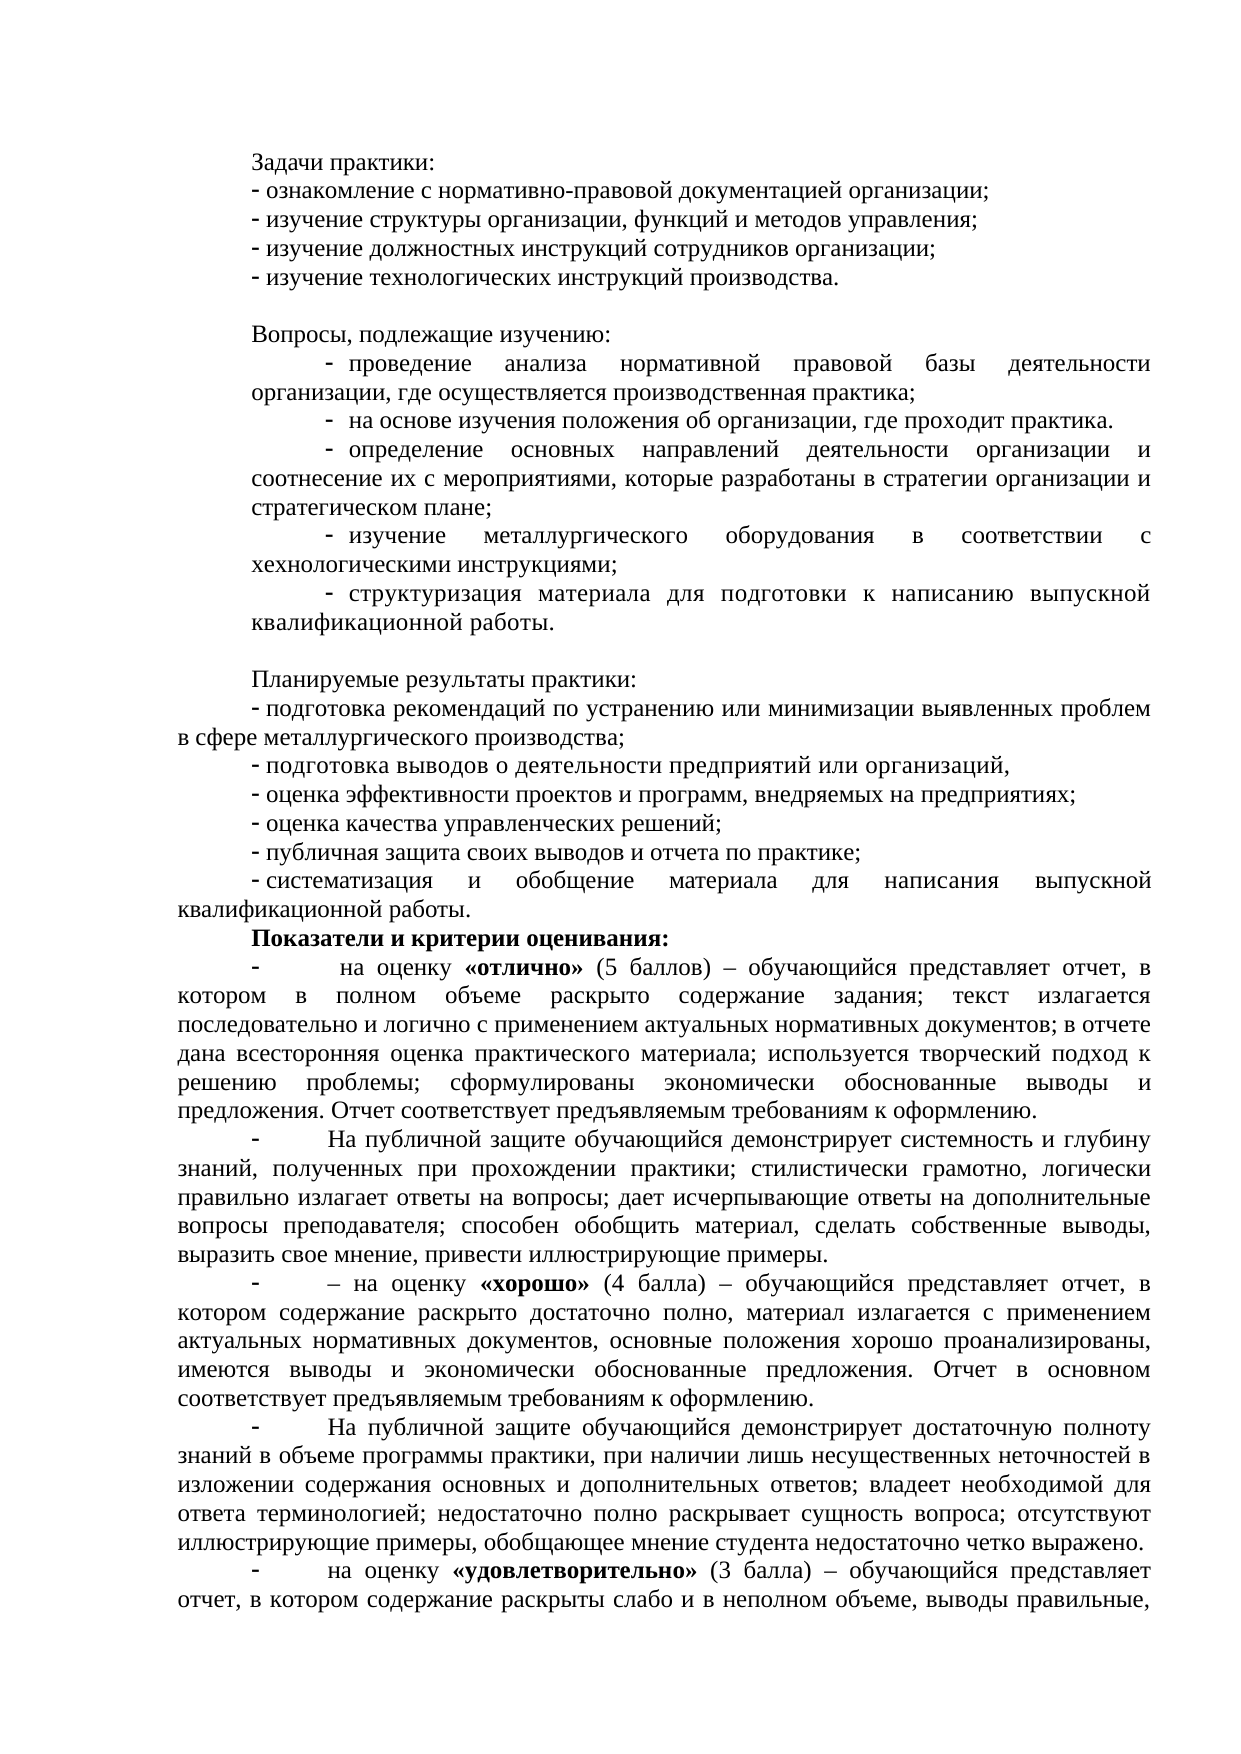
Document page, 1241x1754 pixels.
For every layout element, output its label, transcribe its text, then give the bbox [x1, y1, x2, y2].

list изучение структуры организации, функций и методов управления; [177, 204, 1152, 233]
text Задачи практики: [177, 147, 1152, 176]
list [177, 1556, 1152, 1613]
list на оценку «отлично» (5 баллов) – обучающийся представляет отчет, в котором в полном объеме раскрыто содержание задания; текст излагается последовательно и логично с применением актуальных нормативных документов; в отчете дана всесторонняя оценка практического материала; используется творческий подход к решению проблемы; сформулированы экономически обоснованные выводы и предложения. Отчет соответствует предъявляемым требованиям к оформлению. [177, 952, 1152, 1124]
text Вопросы, подлежащие изучению: [177, 319, 1152, 348]
list оценка эффективности проектов и программ, внедряемых на предприятиях; [177, 779, 1152, 808]
text Показатели и критерии оценивания: [251, 923, 1152, 952]
list публичная защита своих выводов и отчета по практике; [177, 837, 1152, 866]
text Планируемые результаты практики: [177, 664, 1152, 693]
list оценка качества управленческих решений; [177, 808, 1152, 837]
list изучение технологических инструкций производства. [177, 262, 1152, 291]
list на основе изучения положения об организации, где проходит практика. [251, 406, 1152, 434]
list ознакомление с нормативно-правовой документацией организации; [177, 176, 1152, 204]
list подготовка рекомендаций по устранению или минимизации выявленных проблем в сфере металлургического производства; [177, 693, 1152, 751]
list структуризация материала для подготовки к написанию выпускной квалификационной работы. [251, 578, 1152, 636]
list изучение металлургического оборудования в соответствии с хехнологическими инструкциями; [251, 521, 1152, 578]
list систематизация и обобщение материала для написания выпускной квалификационной работы. [177, 866, 1152, 923]
list На публичной защите обучающийся демонстрирует системность и глубину знаний, полученных при прохождении практики; стилистически грамотно, логически правильно излагает ответы на вопросы; дает исчерпывающие ответы на дополнительные вопросы преподавателя; способен обобщить материал, сделать собственные выводы, выразить свое мнение, привести иллюстрирующие примеры. [177, 1124, 1152, 1268]
list проведение анализа нормативной правовой базы деятельности организации, где осуществляется производственная практика; [251, 348, 1152, 406]
list определение основных направлений деятельности организации и соотнесение их с мероприятиями, которые разработаны в стратегии организации и стратегическом плане; [251, 434, 1152, 521]
list изучение должностных инструкций сотрудников организации; [177, 233, 1152, 262]
list подготовка выводов о деятельности предприятий или организаций, [177, 751, 1152, 779]
list – на оценку «хорошо» (4 балла) – обучающийся представляет отчет, в котором содержание раскрыто достаточно полно, материал излагается с применением актуальных нормативных документов, основные положения хорошо проанализированы, имеются выводы и экономически обоснованные предложения. Отчет в основном соответствует предъявляемым требованиям к оформлению. [177, 1268, 1152, 1412]
list На публичной защите обучающийся демонстрирует достаточную полноту знаний в объеме программы практики, при наличии лишь несущественных неточностей в изложении содержания основных и дополнительных ответов; владеет необходимой для ответа терминологией; недостаточно полно раскрывает сущность вопроса; отсутствуют иллюстрирующие примеры, обобщающее мнение студента недостаточно четко выражено. [177, 1412, 1152, 1556]
